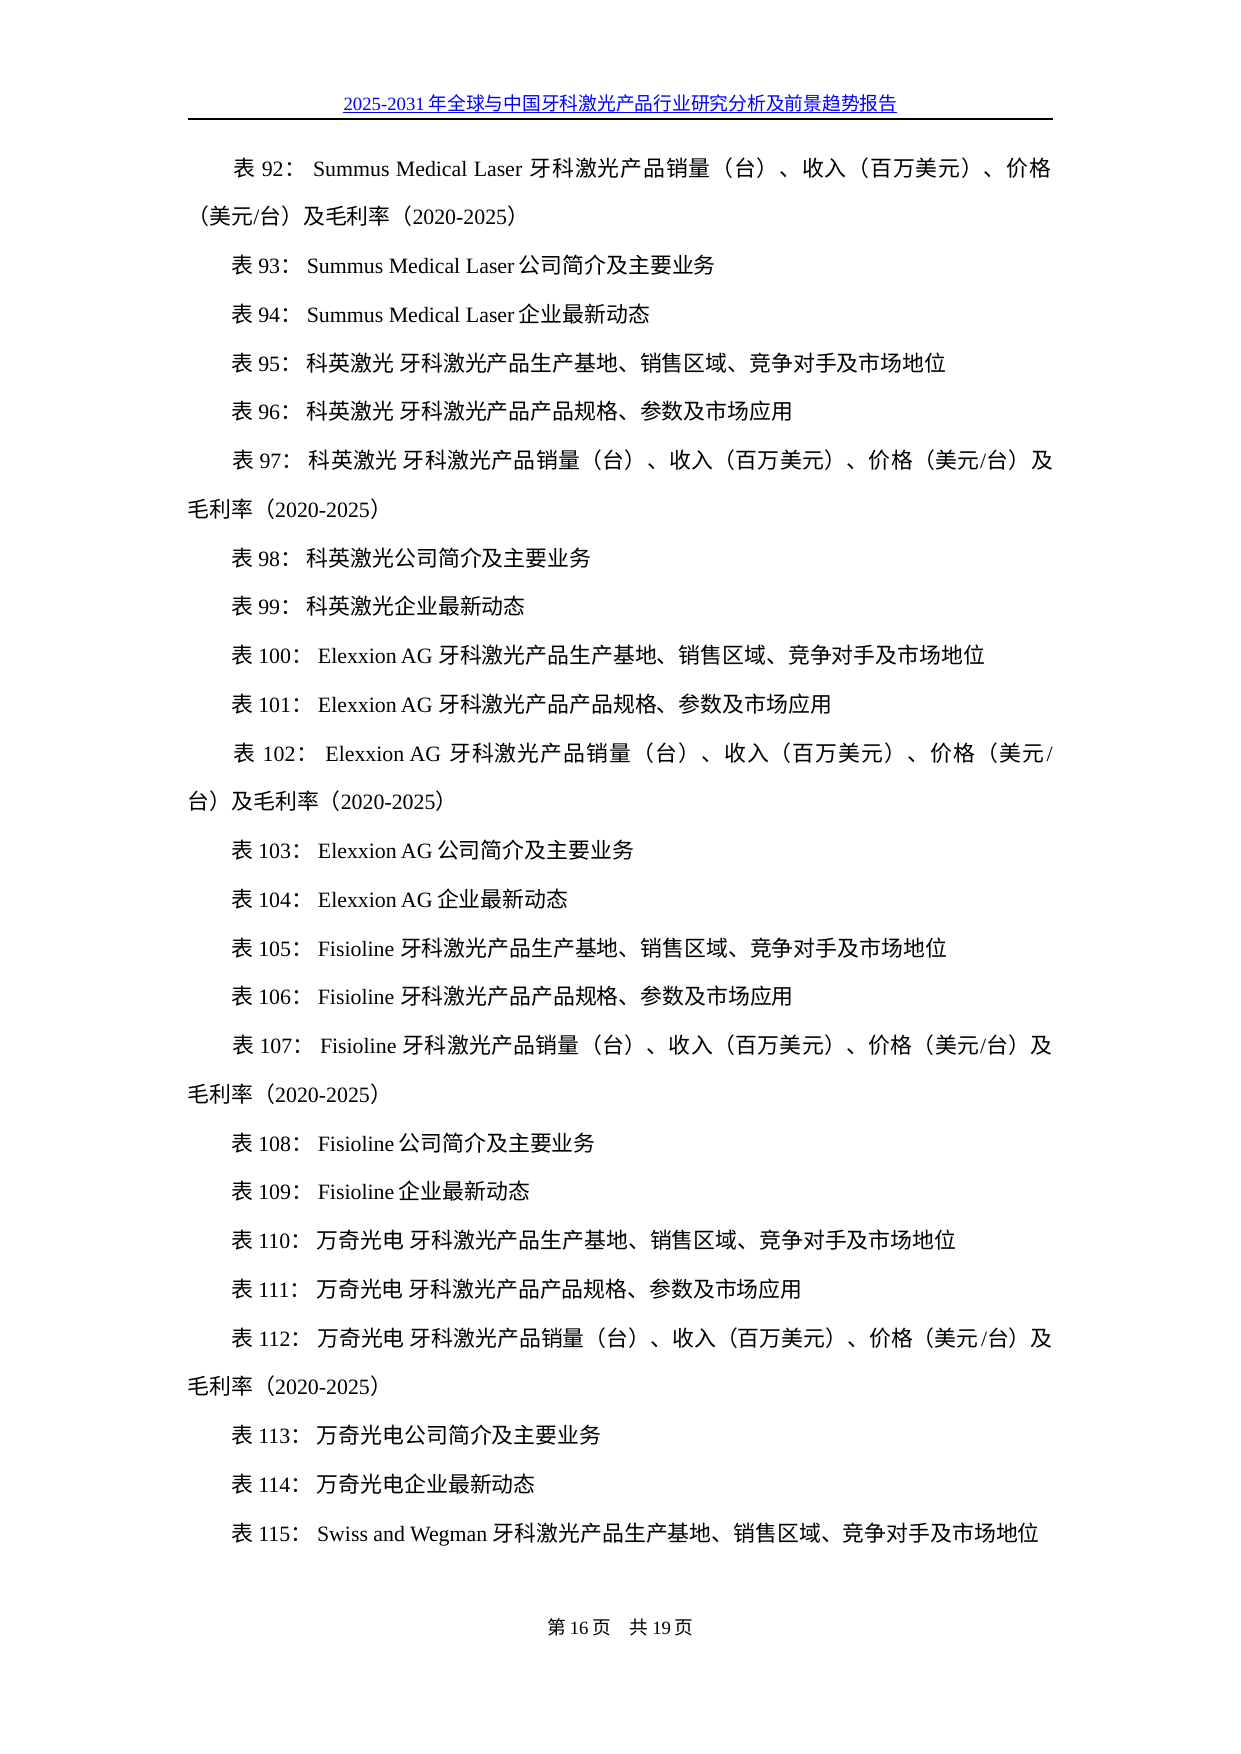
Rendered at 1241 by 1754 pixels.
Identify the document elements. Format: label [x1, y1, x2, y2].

text [187, 150, 1053, 1548]
